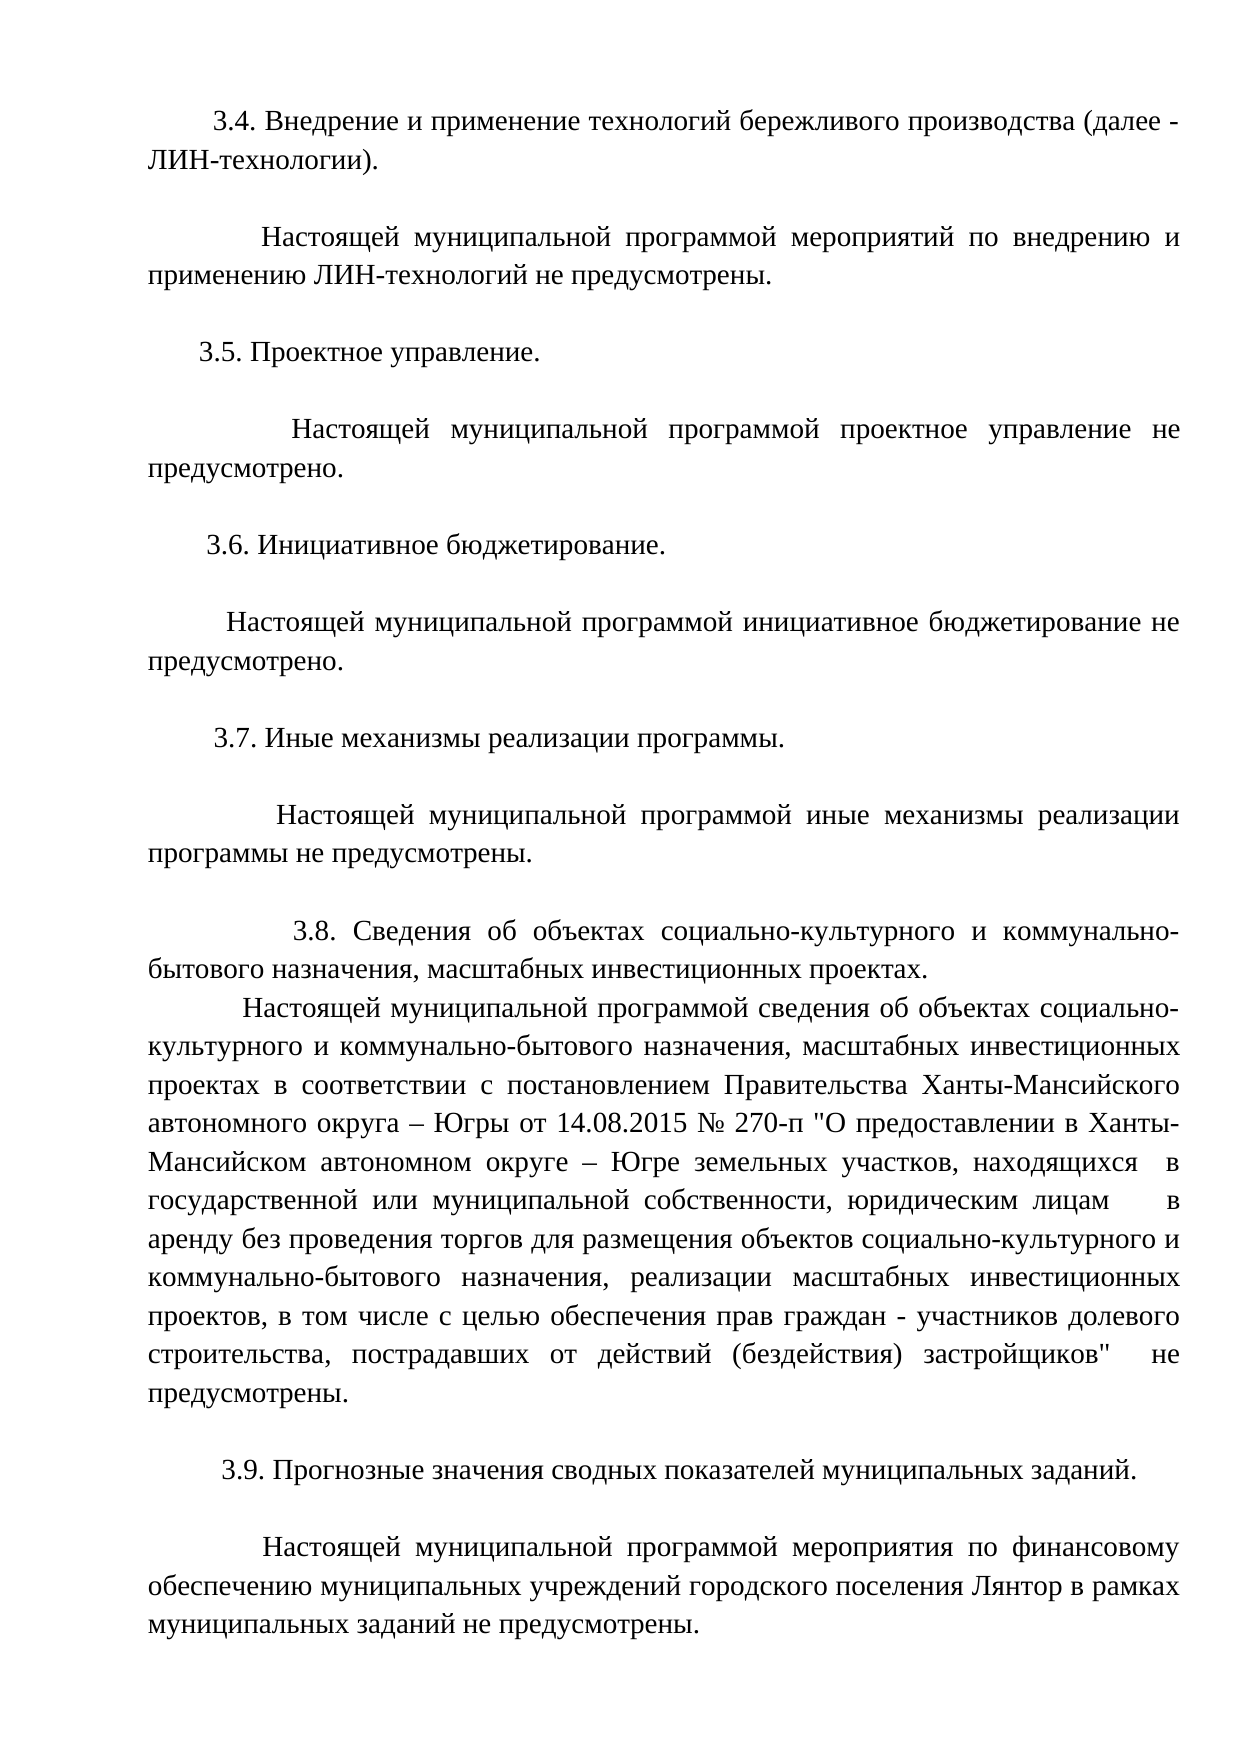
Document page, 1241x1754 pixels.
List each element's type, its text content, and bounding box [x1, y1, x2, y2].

text Настоящей муниципальной программой инициативное бюджетирование не предусмотрено. [148, 604, 1181, 676]
text Настоящей муниципальной программой иные механизмы реализации программы не предусмотрены. [148, 797, 1181, 869]
text Настоящей муниципальной программой мероприятий по внедрению и применению ЛИН-технологий не предусмотрены. [148, 219, 1181, 291]
text 3.5. Проектное управление. [148, 334, 1181, 368]
text 3.6. Инициативное бюджетирование. [148, 527, 1181, 561]
text 3.7. Иные механизмы реализации программы. [148, 720, 1181, 753]
text 3.4. Внедрение и применение технологий бережливого производства (далее - ЛИН-технологии). [148, 103, 1181, 175]
text Настоящей муниципальной программой проектное управление не предусмотрено. [148, 412, 1181, 484]
text Настоящей муниципальной программой мероприятия по финансовому обеспечению муниципальных учреждений городского поселения Лянтор в рамках муниципальных заданий не предусмотрены. [148, 1529, 1181, 1640]
text 3.8. Сведения об объектах социально-культурного и коммунально- бытового назначения, масштабных инвестиционных проектах. [148, 913, 1181, 985]
text 3.9. Прогнозные значения сводных показателей муниципальных заданий. [148, 1452, 1181, 1486]
text Настоящей муниципальной программой сведения об объектах социально-культурного и коммунально-бытового назначения, масштабных инвестиционных проектах в соответствии с постановлением Правительства Ханты-Мансийского автономного округа – Югры от 14.08.2015 № 270-п "О предоставлении в Ханты-Мансийском автономном округе – Югре земельных участков, находящихся в государственной или муниципальной собственности, юридическим лицам в аренду без проведения торгов для размещения объектов социально-культурного и коммунально-бытового назначения, реализации масштабных инвестиционных проектов, в том числе с целью обеспечения прав граждан - участников долевого строительства, пострадавших от действий (бездействия) застройщиков" не предусмотрены. [148, 990, 1181, 1409]
